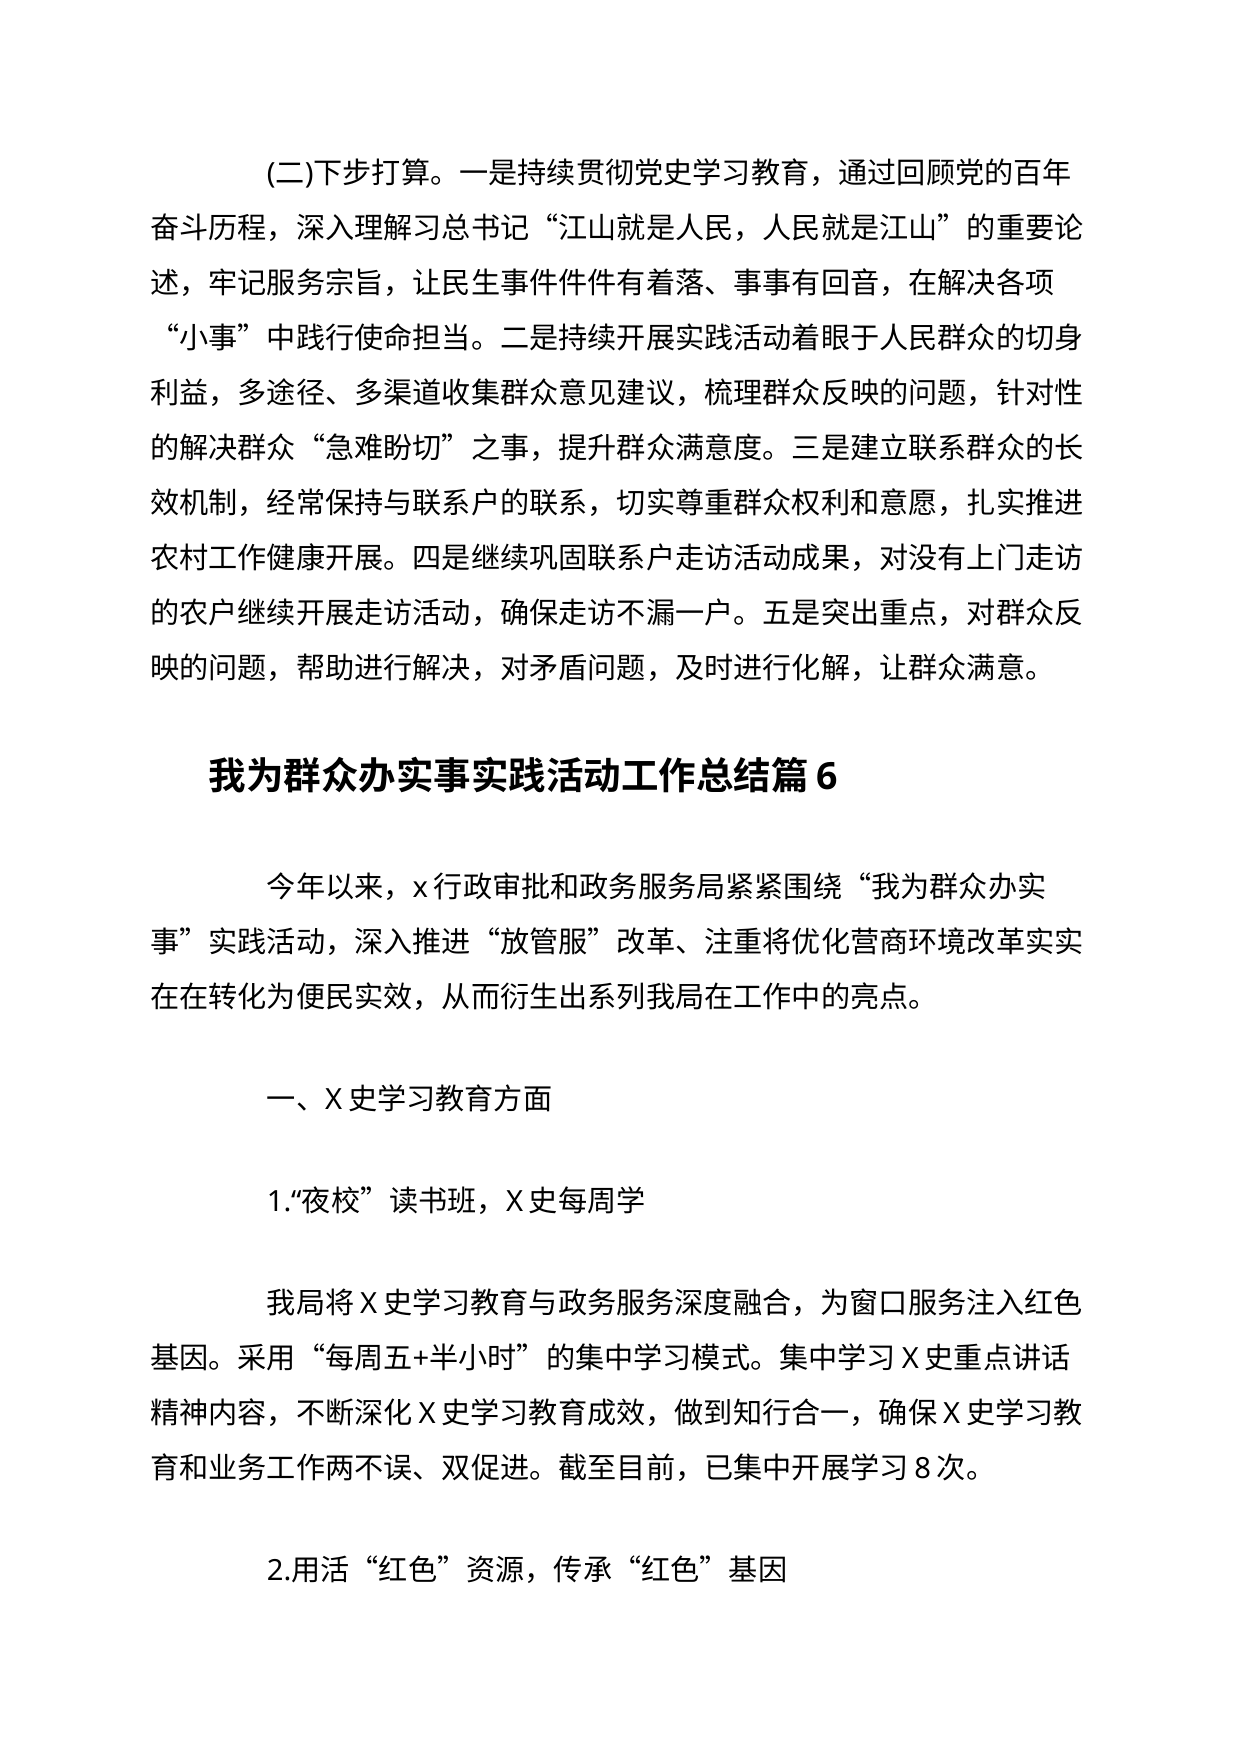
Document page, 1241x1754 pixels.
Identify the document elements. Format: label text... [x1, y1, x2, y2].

text 1.“夜校”读书班，X史每周学 [150, 1177, 1090, 1219]
text 2.用活“红色”资源，传承“红色”基因 [150, 1546, 1090, 1588]
text (二)下步打算。一是持续贯彻党史学习教育，通过回顾党的百年奋斗历程，深入理解习总书记“江山就是人民，人民就是江山”的重要论述，牢记服务宗旨，让民生事件件件有着落、事事有回音，在解决各项“小事”中践行使命担当。二是持续开展实践活动着眼于人民群众的切身利益，多途径、多渠道收集群众意见建议，梳理群众反映的问题，针对性的解决群众“急难盼切”之事，提升群众满意度。三是建立联系群众的长效机制，经常保持与联系户的联系，切实尊重群众权利和意愿，扎实推进农村工作健康开展。四是继续巩固联系户走访活动成果，对没有上门走访的农户继续开展走访活动，确保走访不漏一户。五是突出重点，对群众反映的问题，帮助进行解决，对矛盾问题，及时进行化解，让群众满意。 [150, 150, 1090, 686]
text 今年以来，x行政审批和政务服务局紧紧围绕“我为群众办实事”实践活动，深入推进“放管服”改革、注重将优化营商环境改革实实在在转化为便民实效，从而衍生出系列我局在工作中的亮点。 [150, 863, 1090, 1016]
text 我为群众办实事实践活动工作总结篇6 [150, 746, 1090, 800]
text 一、X史学习教育方面 [150, 1075, 1090, 1118]
text 我局将X史学习教育与政务服务深度融合，为窗口服务注入红色基因。采用“每周五+半小时”的集中学习模式。集中学习X史重点讲话精神内容，不断深化X史学习教育成效，做到知行合一，确保X史学习教育和业务工作两不误、双促进。截至目前，已集中开展学习8次。 [150, 1279, 1090, 1487]
